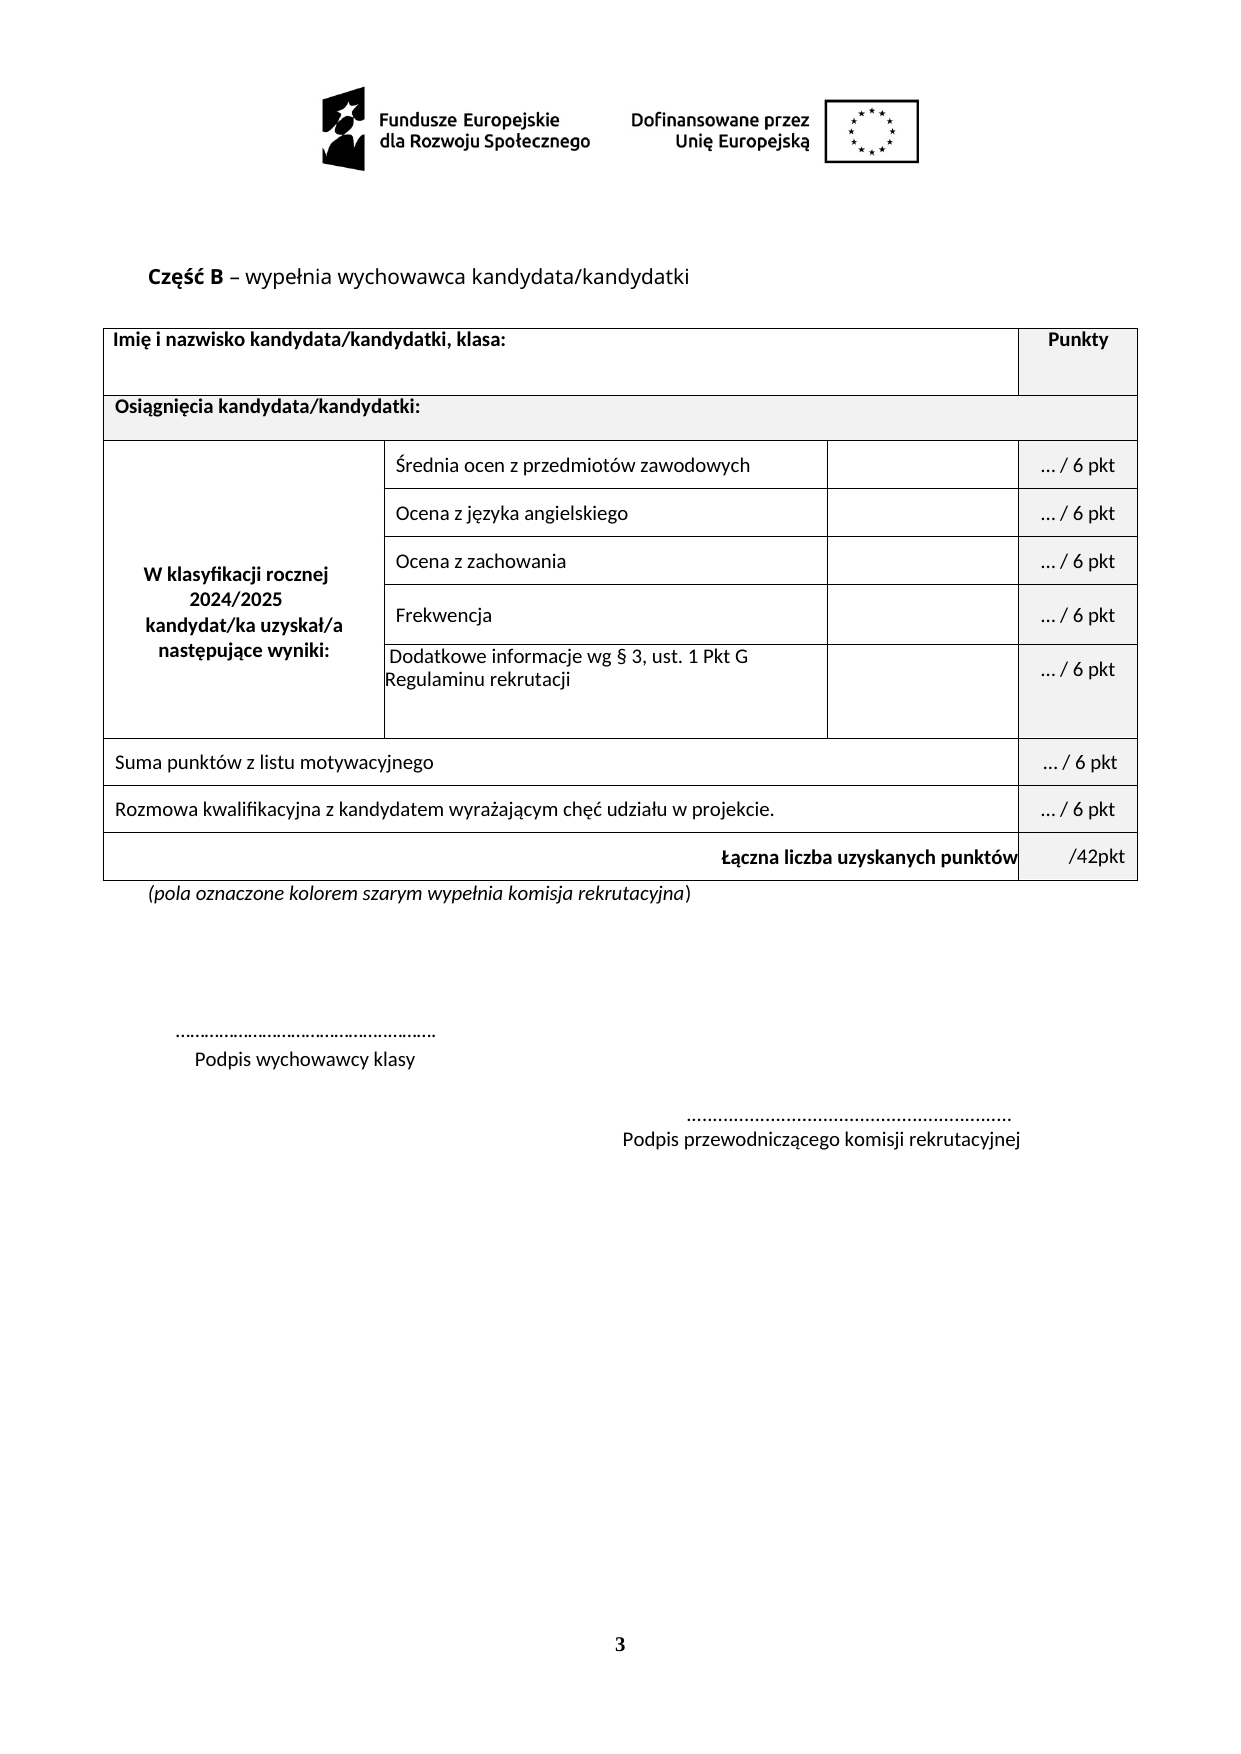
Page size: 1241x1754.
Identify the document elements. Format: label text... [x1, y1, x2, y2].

table_cell Osiągnięcia kandydata/kandydatki: [104, 396, 1137, 440]
text Podpis przewodniczącego komisji rekrutacyjnej [544, 1126, 1024, 1152]
table_cell … / 6 pkt [1019, 489, 1137, 536]
table_cell Łączna liczba uzyskanych punktów [104, 833, 1018, 879]
text .............................................................. [686, 1101, 1093, 1126]
table_header Imię i nazwisko kandydata/kandydatki, klasa: [104, 329, 1018, 395]
text Część B – wypełnia wychowawca kandydata/kandydatki [148, 262, 1093, 291]
table_cell W klasyfikacji rocznej 2024/2025 kandydat/ka uzyskał/a następujące wyniki: [104, 441, 384, 737]
table_cell Średnia ocen z przedmiotów zawodowych [385, 441, 827, 488]
table_cell Ocena z języka angielskiego [385, 489, 827, 536]
table_cell /42pkt [1019, 833, 1137, 879]
table_cell Frekwencja [385, 585, 827, 644]
table_cell [828, 489, 1018, 536]
table_cell … / 6 pkt [1019, 739, 1137, 785]
table_cell Ocena z zachowania [385, 537, 827, 584]
table_cell … / 6 pkt [1019, 585, 1137, 644]
table_cell Suma punktów z listu motywacyjnego [104, 739, 1018, 785]
table_cell … / 6 pkt [1019, 645, 1137, 737]
table_cell … / 6 pkt [1019, 537, 1137, 584]
table_cell [828, 645, 1018, 737]
text ……………………………………..………. Podpis wychowawcy klasy [148, 1017, 906, 1072]
table_cell [828, 441, 1018, 488]
table_cell … / 6 pkt [1019, 786, 1137, 832]
picture [301, 65, 936, 188]
subtitle (pola oznaczone kolorem szarym wypełnia komisja rekrutacyjna) [148, 881, 1093, 906]
table_cell Rozmowa kwalifikacyjna z kandydatem wyrażającym chęć udziału w projekcie. [104, 786, 1018, 832]
table_cell Dodatkowe informacje wg § 3, ust. 1 Pkt G Regulaminu rekrutacji [385, 645, 827, 737]
table_cell … / 6 pkt [1019, 441, 1137, 488]
table_header Punkty [1019, 329, 1137, 395]
table_cell [828, 585, 1018, 644]
table_cell [828, 537, 1018, 584]
